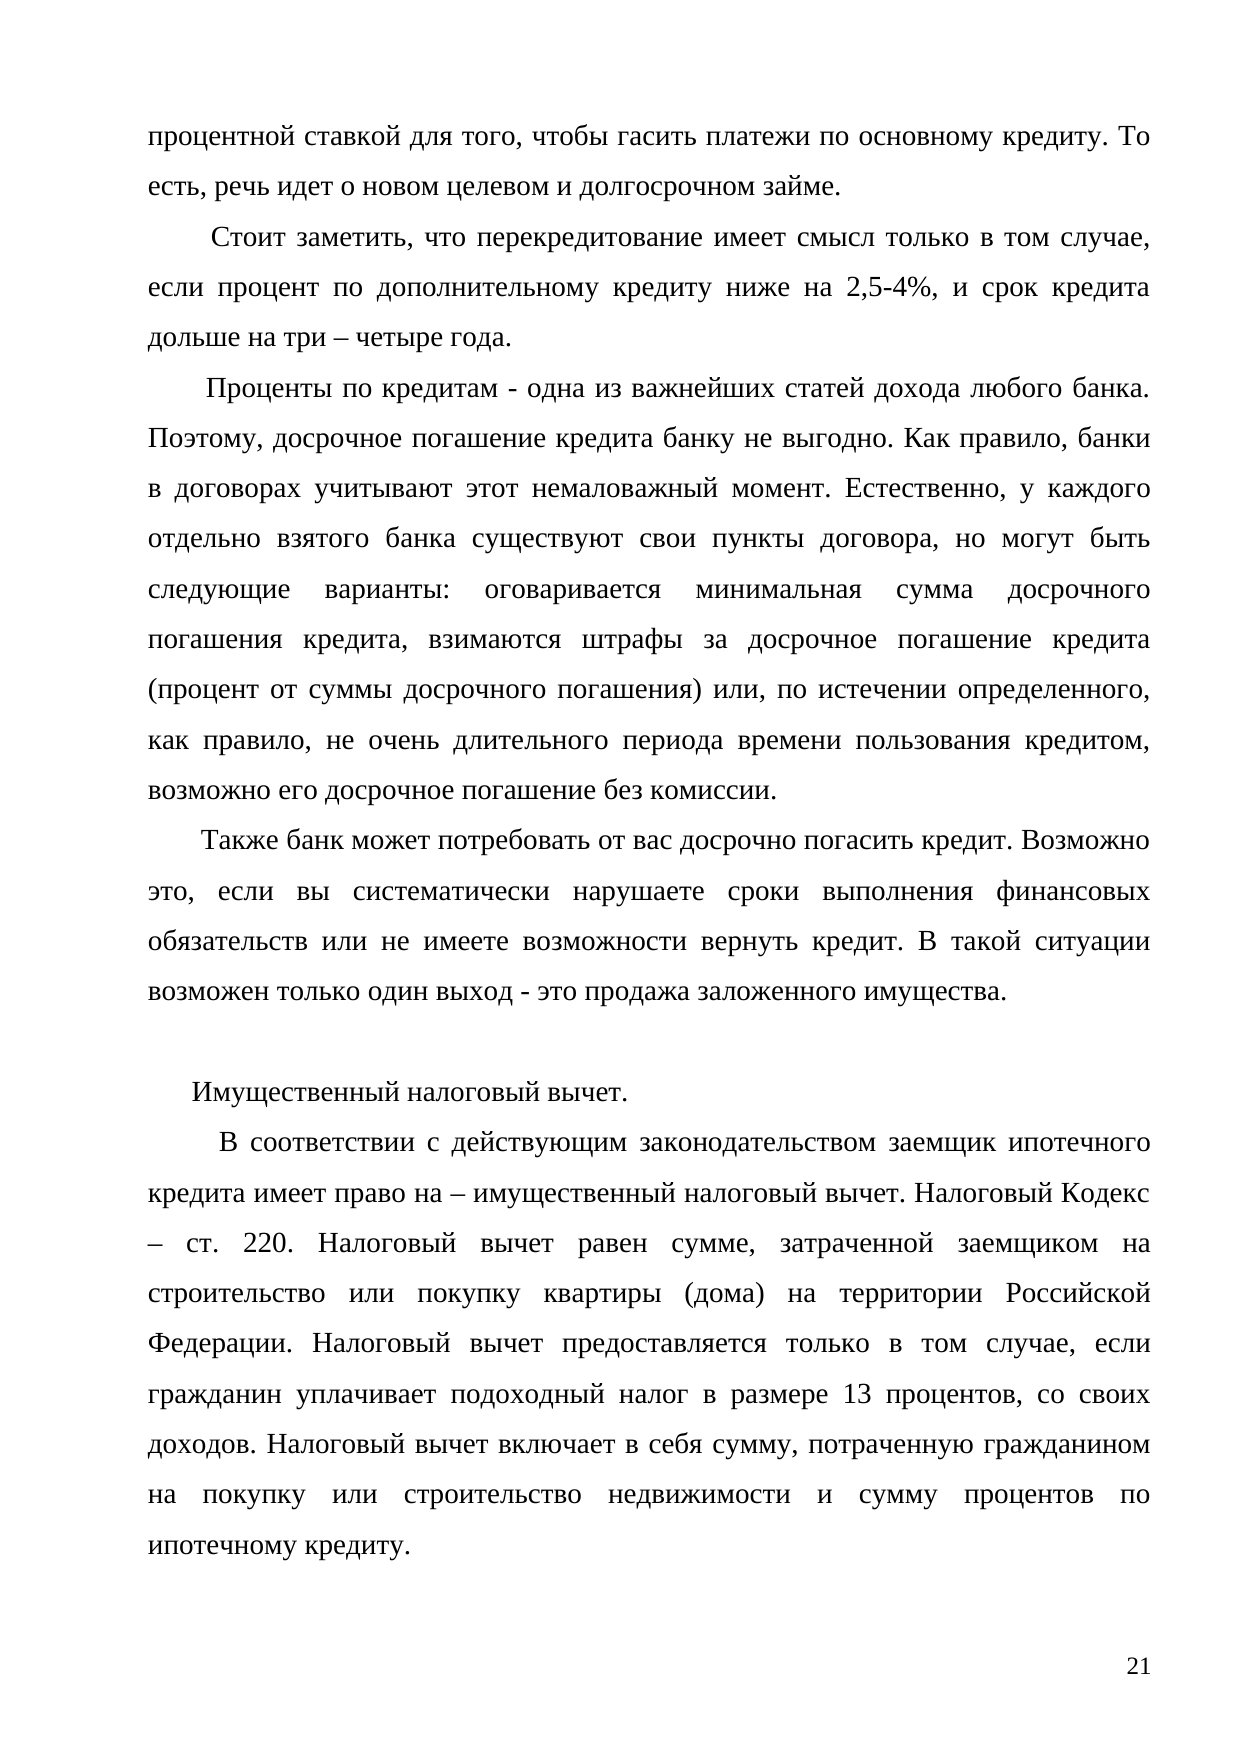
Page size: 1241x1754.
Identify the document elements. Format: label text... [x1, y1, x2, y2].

text Также банк может потребовать от вас досрочно погасить кредит. Возможно это, если вы систематически нарушаете сроки выполнения финансовых обязательств или не имеете возможности вернуть кредит. В такой ситуации возможен только один выход - это продажа заложенного имущества. [148, 822, 1152, 1007]
text Проценты по кредитам - одна из важнейших статей дохода любого банка. Поэтому, досрочное погашение кредита банку не выгодно. Как правило, банки в договорах учитывают этот немаловажный момент. Естественно, у каждого отдельно взятого банка существуют свои пункты договора, но могут быть следующие варианты: оговаривается минимальная сумма досрочного погашения кредита, взимаются штрафы за досрочное погашение кредита (процент от суммы досрочного погашения) или, по истечении определенного, как правило, не очень длительного периода времени пользования кредитом, возможно его досрочное погашение без комиссии. [148, 370, 1152, 806]
text Стоит заметить, что перекредитование имеет смысл только в том случае, если процент по дополнительному кредиту ниже на 2,5-4%, и срок кредита дольше на три – четыре года. [148, 219, 1152, 353]
text Имущественный налоговый вычет. [148, 1074, 1152, 1108]
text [148, 118, 1152, 202]
text В соответствии с действующим законодательством заемщик ипотечного кредита имеет право на – имущественный налоговый вычет. Налоговый Кодекс – ст. 220. Налоговый вычет равен сумме, затраченной заемщиком на строительство или покупку квартиры (дома) на территории Российской Федерации. Налоговый вычет предоставляется только в том случае, если гражданин уплачивает подоходный налог в размере 13 процентов, со своих доходов. Налоговый вычет включает в себя сумму, потраченную гражданином на покупку или строительство недвижимости и сумму процентов по ипотечному кредиту. [148, 1124, 1152, 1560]
